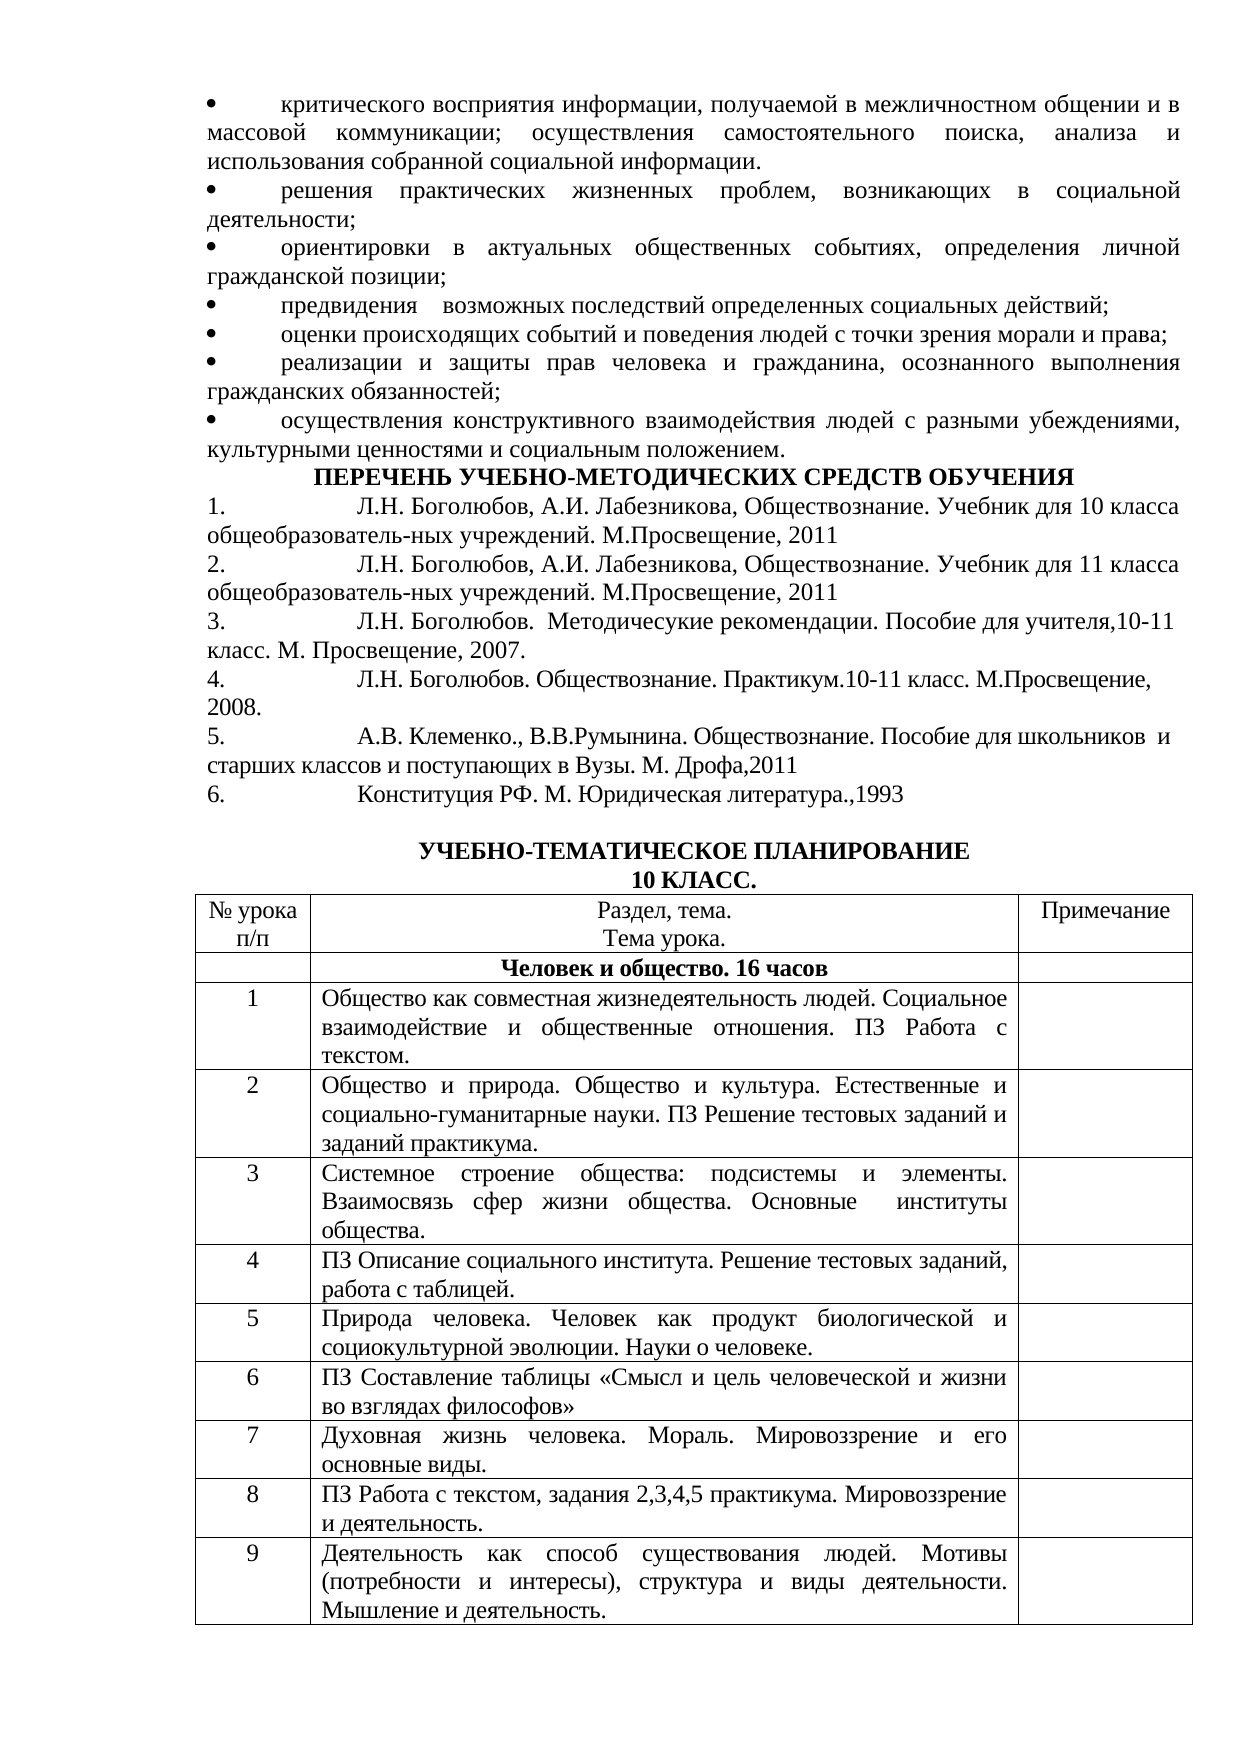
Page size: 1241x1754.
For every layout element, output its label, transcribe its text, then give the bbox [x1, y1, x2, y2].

table_cell Деятельность как способ существования людей. Мотивы (потребности и интересы), структура и виды деятельности. Мышление и деятельность. [311, 1538, 1018, 1624]
table_cell Системное строение общества: подсистемы и элементы. Взаимосвязь сфер жизни общества. Основные институты общества. [311, 1158, 1018, 1244]
table_cell ПЗ Составление таблицы «Смысл и цель человеческой и жизни во взглядах философов» [311, 1362, 1018, 1419]
table_cell [1019, 1538, 1192, 1624]
table_cell [1019, 1304, 1192, 1361]
table_cell [1019, 953, 1192, 982]
list Л.Н. Боголюбов, А.И. Лабезникова, Обществознание. Учебник для 10 класса общеобразователь-ных учреждений. М.Просвещение, 2011 [207, 491, 1181, 549]
table_cell Общество и природа. Общество и культура. Естественные и социально-гуманитарные науки. ПЗ Решение тестовых заданий и заданий практикума. [311, 1070, 1018, 1157]
list решения практических жизненных проблем, возникающих в социальной деятельности; [207, 175, 1181, 232]
list Л.Н. Боголюбов, А.И. Лабезникова, Обществознание. Учебник для 11 класса общеобразователь-ных учреждений. М.Просвещение, 2011 [207, 549, 1181, 606]
table_cell 9 [196, 1538, 310, 1624]
table_cell 1 [196, 983, 310, 1069]
list ориентировки в актуальных общественных событиях, определения личной гражданской позиции; [207, 232, 1181, 290]
table_cell [1019, 1245, 1192, 1302]
table_cell 7 [196, 1421, 310, 1478]
table_cell Духовная жизнь человека. Мораль. Мировоззрение и его основные виды. [311, 1421, 1018, 1478]
table_cell [1019, 983, 1192, 1069]
list Л.Н. Боголюбов. Методичесукие рекомендации. Пособие для учителя,10-11 класс. М. Просвещение, 2007. [207, 606, 1181, 664]
table_cell 3 [196, 1158, 310, 1244]
table_cell 4 [196, 1245, 310, 1302]
text 10 КЛАСС. [207, 865, 1181, 894]
table_cell [196, 953, 310, 982]
table_header № урока п/п [196, 895, 310, 952]
list реализации и защиты прав человека и гражданина, осознанного выполнения гражданских обязанностей; [207, 347, 1181, 405]
list Л.Н. Боголюбов. Обществознание. Практикум.10-11 класс. М.Просвещение, 2008. [207, 664, 1181, 721]
table_cell 2 [196, 1070, 310, 1157]
list оценки происходящих событий и поведения людей с точки зрения морали и права; [207, 319, 1181, 347]
table_cell [1019, 1362, 1192, 1419]
text УЧЕБНО-ТЕМАТИЧЕСКОЕ ПЛАНИРОВАНИЕ [207, 836, 1181, 865]
table_cell Человек и общество. 16 часов [311, 953, 1018, 982]
table_cell 5 [196, 1304, 310, 1361]
list предвидения возможных последствий определенных социальных действий; [207, 290, 1181, 319]
table_header Примечание [1019, 895, 1192, 952]
table_header Раздел, тема. Тема урока. [311, 895, 1018, 952]
table_cell [1019, 1158, 1192, 1244]
list критического восприятия информации, получаемой в межличностном общении и в массовой коммуникации; осуществления самостоятельного поиска, анализа и использования собранной социальной информации. [207, 89, 1181, 175]
table_cell 8 [196, 1479, 310, 1537]
table_cell [1019, 1479, 1192, 1537]
table_cell Общество как совместная жизнедеятельность людей. Социальное взаимодействие и общественные отношения. ПЗ Работа с текстом. [311, 983, 1018, 1069]
list Конституция РФ. М. Юридическая литература.,1993 [207, 779, 1181, 807]
table_cell [1019, 1070, 1192, 1157]
table_cell 6 [196, 1362, 310, 1419]
table_cell ПЗ Описание социального института. Решение тестовых заданий, работа с таблицей. [311, 1245, 1018, 1302]
text ПЕРЕЧЕНЬ УЧЕБНО-МЕТОДИЧЕСКИХ СРЕДСТВ ОБУЧЕНИЯ [207, 462, 1181, 491]
list А.В. Клеменко., В.В.Румынина. Обществознание. Пособие для школьников и старших классов и поступающих в Вузы. М. Дрофа,2011 [207, 721, 1181, 779]
table_cell Природа человека. Человек как продукт биологической и социокультурной эволюции. Науки о человеке. [311, 1304, 1018, 1361]
table_cell [1019, 1421, 1192, 1478]
table_cell ПЗ Работа с текстом, задания 2,3,4,5 практикума. Мировоззрение и деятельность. [311, 1479, 1018, 1537]
list осуществления конструктивного взаимодействия людей с разными убеждениями, культурными ценностями и социальным положением. [207, 405, 1181, 462]
